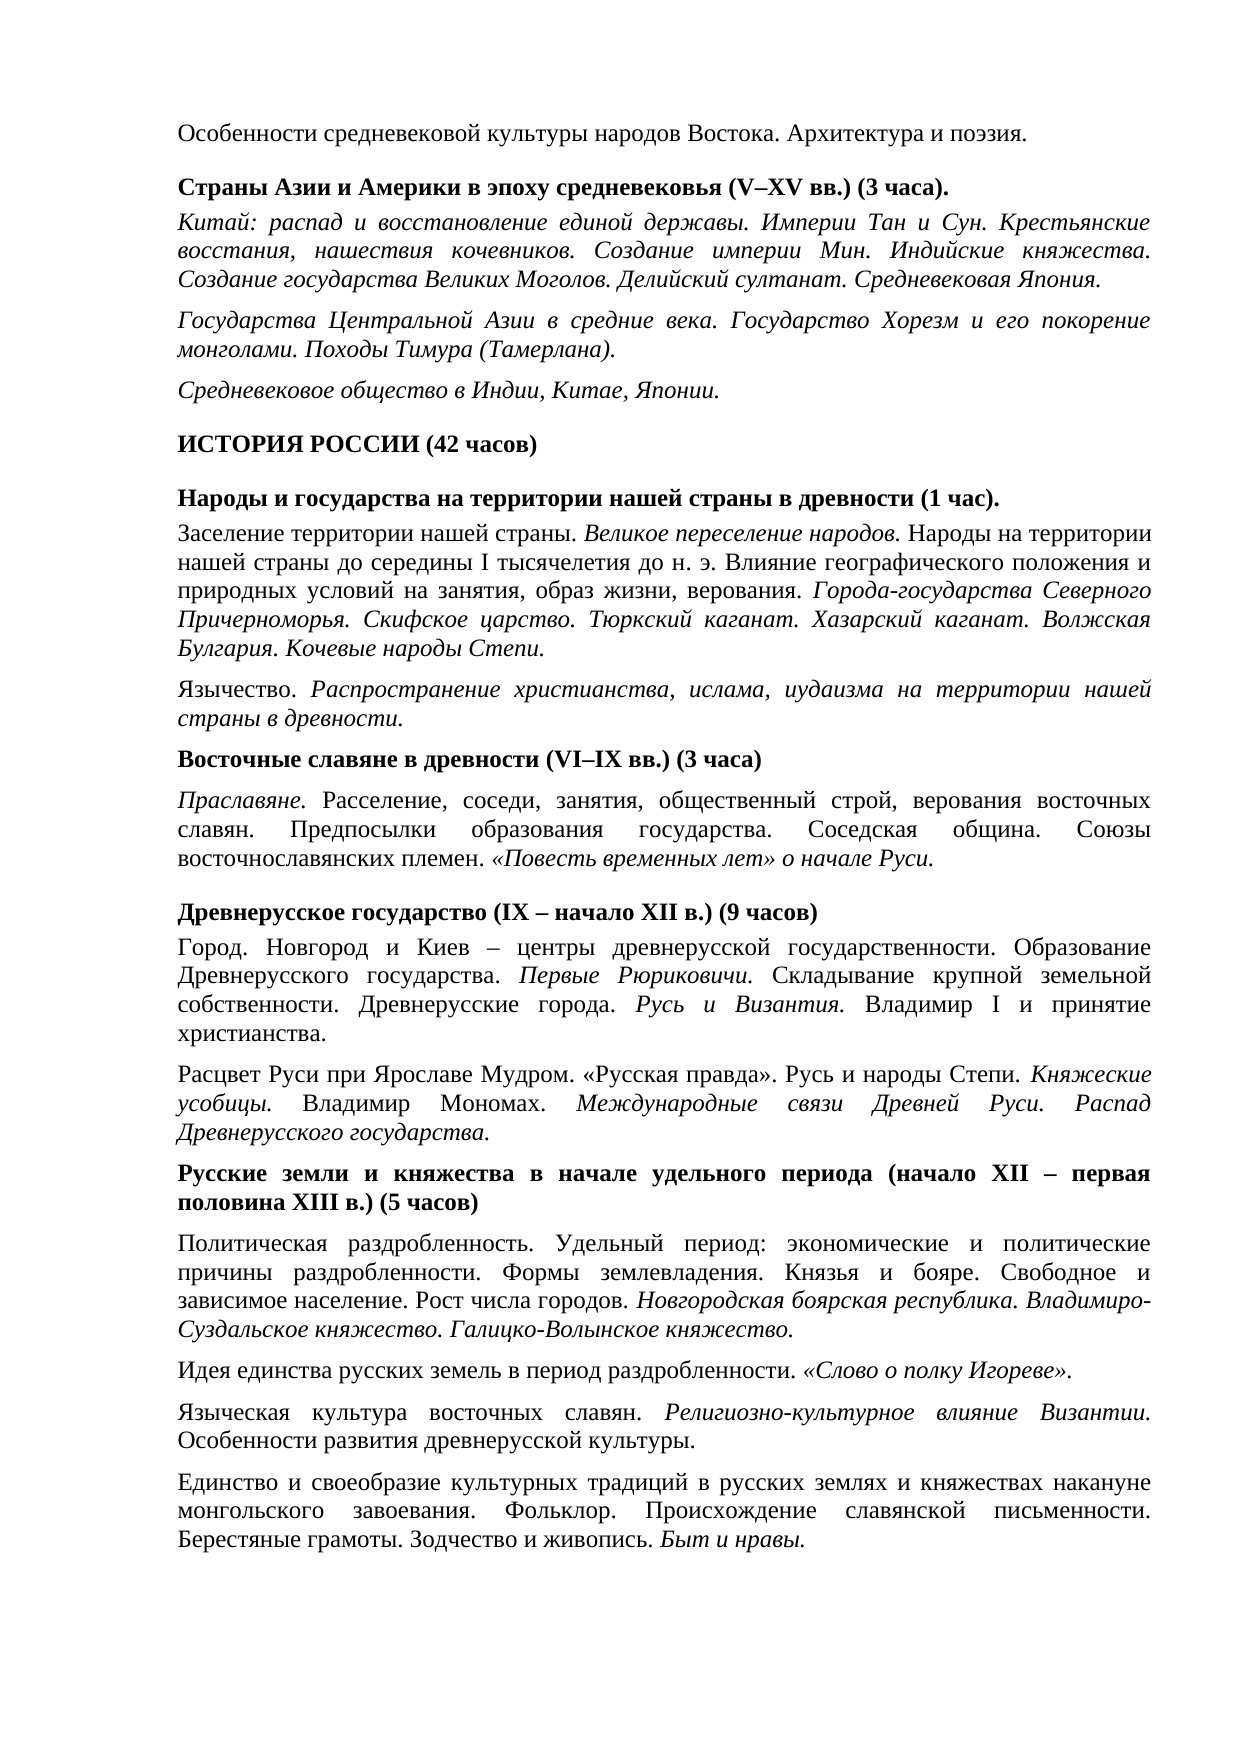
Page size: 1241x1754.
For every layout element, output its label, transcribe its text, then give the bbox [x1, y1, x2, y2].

subtitle ИСТОРИЯ РОССИИ (42 часов) [177, 429, 1152, 458]
text Город. Новгород и Киев – центры древнерусской государственности. Образование Древнерусского государства. Первые Рюриковичи. Складывание крупной земельной собственности. Древнерусские города. Русь и Византия. Владимир I и принятие христианства. [177, 932, 1152, 1047]
text Особенности средневековой культуры народов Востока. Архитектура и поэзия. [177, 118, 1152, 147]
text Заселение территории нашей страны. Великое переселение народов. Народы на территории нашей страны до середины I тысячелетия до н. э. Влияние географического положения и природных условий на занятия, образ жизни, верования. Города-государства Северного Причерноморья. Скифское царство. Тюркский каганат. Хазарский каганат. Волжская Булгария. Кочевые народы Степи. [177, 518, 1152, 662]
text Праславяне. Расселение, соседи, занятия, общественный строй, верования восточных славян. Предпосылки образования государства. Соседская община. Союзы восточнославянских племен. «Повесть временных лет» о начале Руси. [177, 786, 1152, 872]
text Государства Центральной Азии в средние века. Государство Хорезм и его покорение монголами. Походы Тимура (Тамерлана). [177, 306, 1152, 363]
subtitle Древнерусское государство (IX – начало XII в.) (9 часов) [177, 897, 1152, 926]
subtitle Страны Азии и Америки в эпоху средневековья (V–XV вв.) (3 часа). [177, 172, 1152, 201]
text Политическая раздробленность. Удельный период: экономические и политические причины раздробленности. Формы землевладения. Князья и бояре. Свободное и зависимое население. Рост числа городов. Новгородская боярская республика. Владимиро-Суздальское княжество. Галицко-Волынское княжество. [177, 1228, 1152, 1343]
text Язычество. Распространение христианства, ислама, иудаизма на территории нашей страны в древности. [177, 674, 1152, 732]
text Языческая культура восточных славян. Религиозно-культурное влияние Византии. Особенности развития древнерусской культуры. [177, 1397, 1152, 1454]
text Идея единства русских земель в период раздробленности. «Слово о полку Игореве». [177, 1356, 1152, 1384]
text Единство и своеобразие культурных традиций в русских землях и княжествах накануне монгольского завоевания. Фольклор. Происхождение славянской письменности. Берестяные грамоты. Зодчество и живопись. Быт и нравы. [177, 1467, 1152, 1553]
text Расцвет Руси при Ярославе Мудром. «Русская правда». Русь и народы Степи. Княжеские усобицы. Владимир Мономах. Международные связи Древней Руси. Распад Древнерусского государства. [177, 1059, 1152, 1146]
text Средневековое общество в Индии, Китае, Японии. [177, 376, 1152, 404]
subtitle Народы и государства на территории нашей страны в древности (1 час). [177, 483, 1152, 512]
text Китай: распад и восстановление единой державы. Империи Тан и Сун. Крестьянские восстания, нашествия кочевников. Создание империи Мин. Индийские княжества. Создание государства Великих Моголов. Делийский султанат. Средневековая Япония. [177, 207, 1152, 293]
text Восточные славяне в древности (VI–IX вв.) (3 часа) [177, 744, 1152, 773]
text Русские земли и княжества в начале удельного периода (начало XII – первая половина XIII в.) (5 часов) [177, 1158, 1152, 1216]
